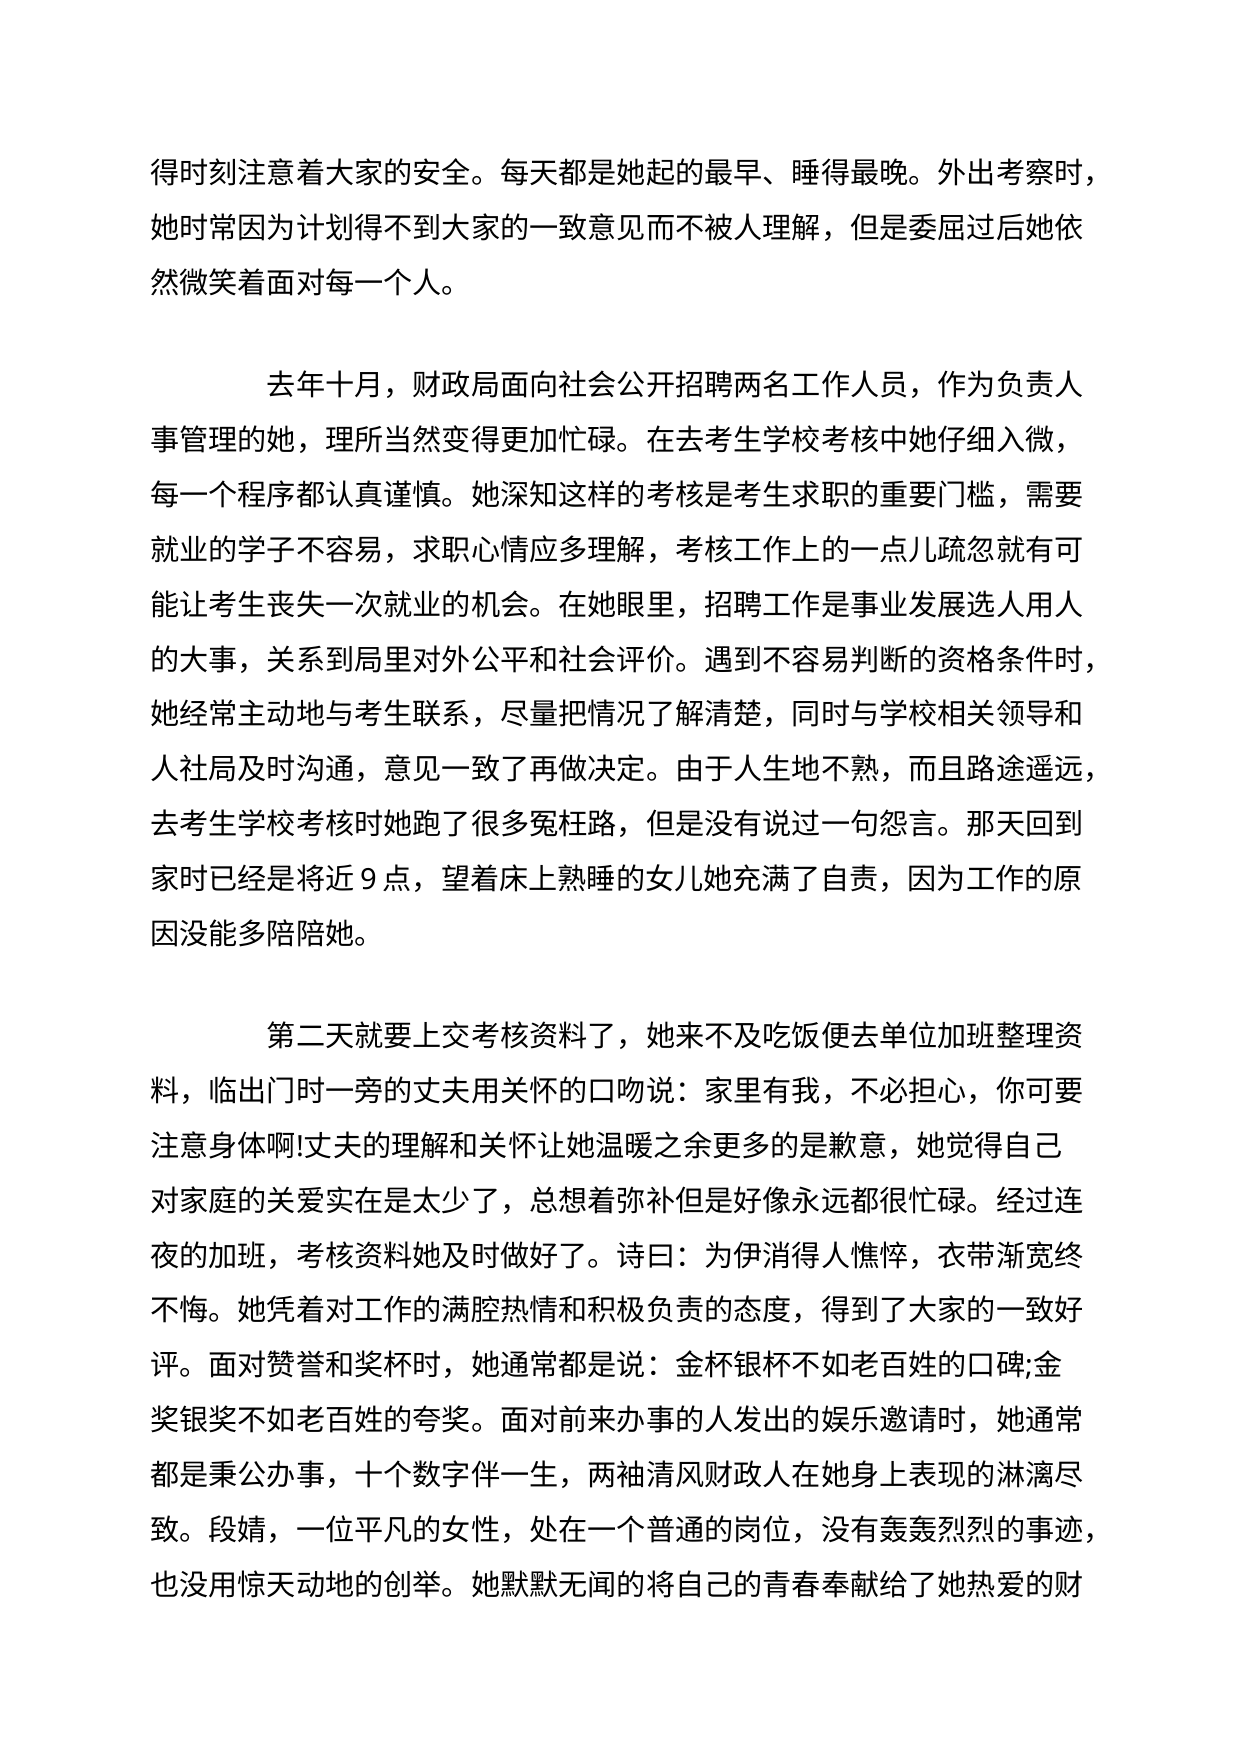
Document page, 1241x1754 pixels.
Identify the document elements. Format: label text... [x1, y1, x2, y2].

text 去年十月，财政局面向社会公开招聘两名工作人员，作为负责人事管理的她，理所当然变得更加忙碌。在去考生学校考核中她仔细入微，每一个程序都认真谨慎。她深知这样的考核是考生求职的重要门槛，需要就业的学子不容易，求职心情应多理解，考核工作上的一点儿疏忽就有可能让考生丧失一次就业的机会。在她眼里，招聘工作是事业发展选人用人的大事，关系到局里对外公平和社会评价。遇到不容易判断的资格条件时，她经常主动地与考生联系，尽量把情况了解清楚，同时与学校相关领导和人社局及时沟通，意见一致了再做决定。由于人生地不熟，而且路途遥远，去考生学校考核时她跑了很多冤枉路，但是没有说过一句怨言。那天回到家时已经是将近9点，望着床上熟睡的女儿她充满了自责，因为工作的原因没能多陪陪她。 [150, 362, 1090, 953]
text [150, 1012, 1090, 1604]
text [150, 150, 1090, 302]
